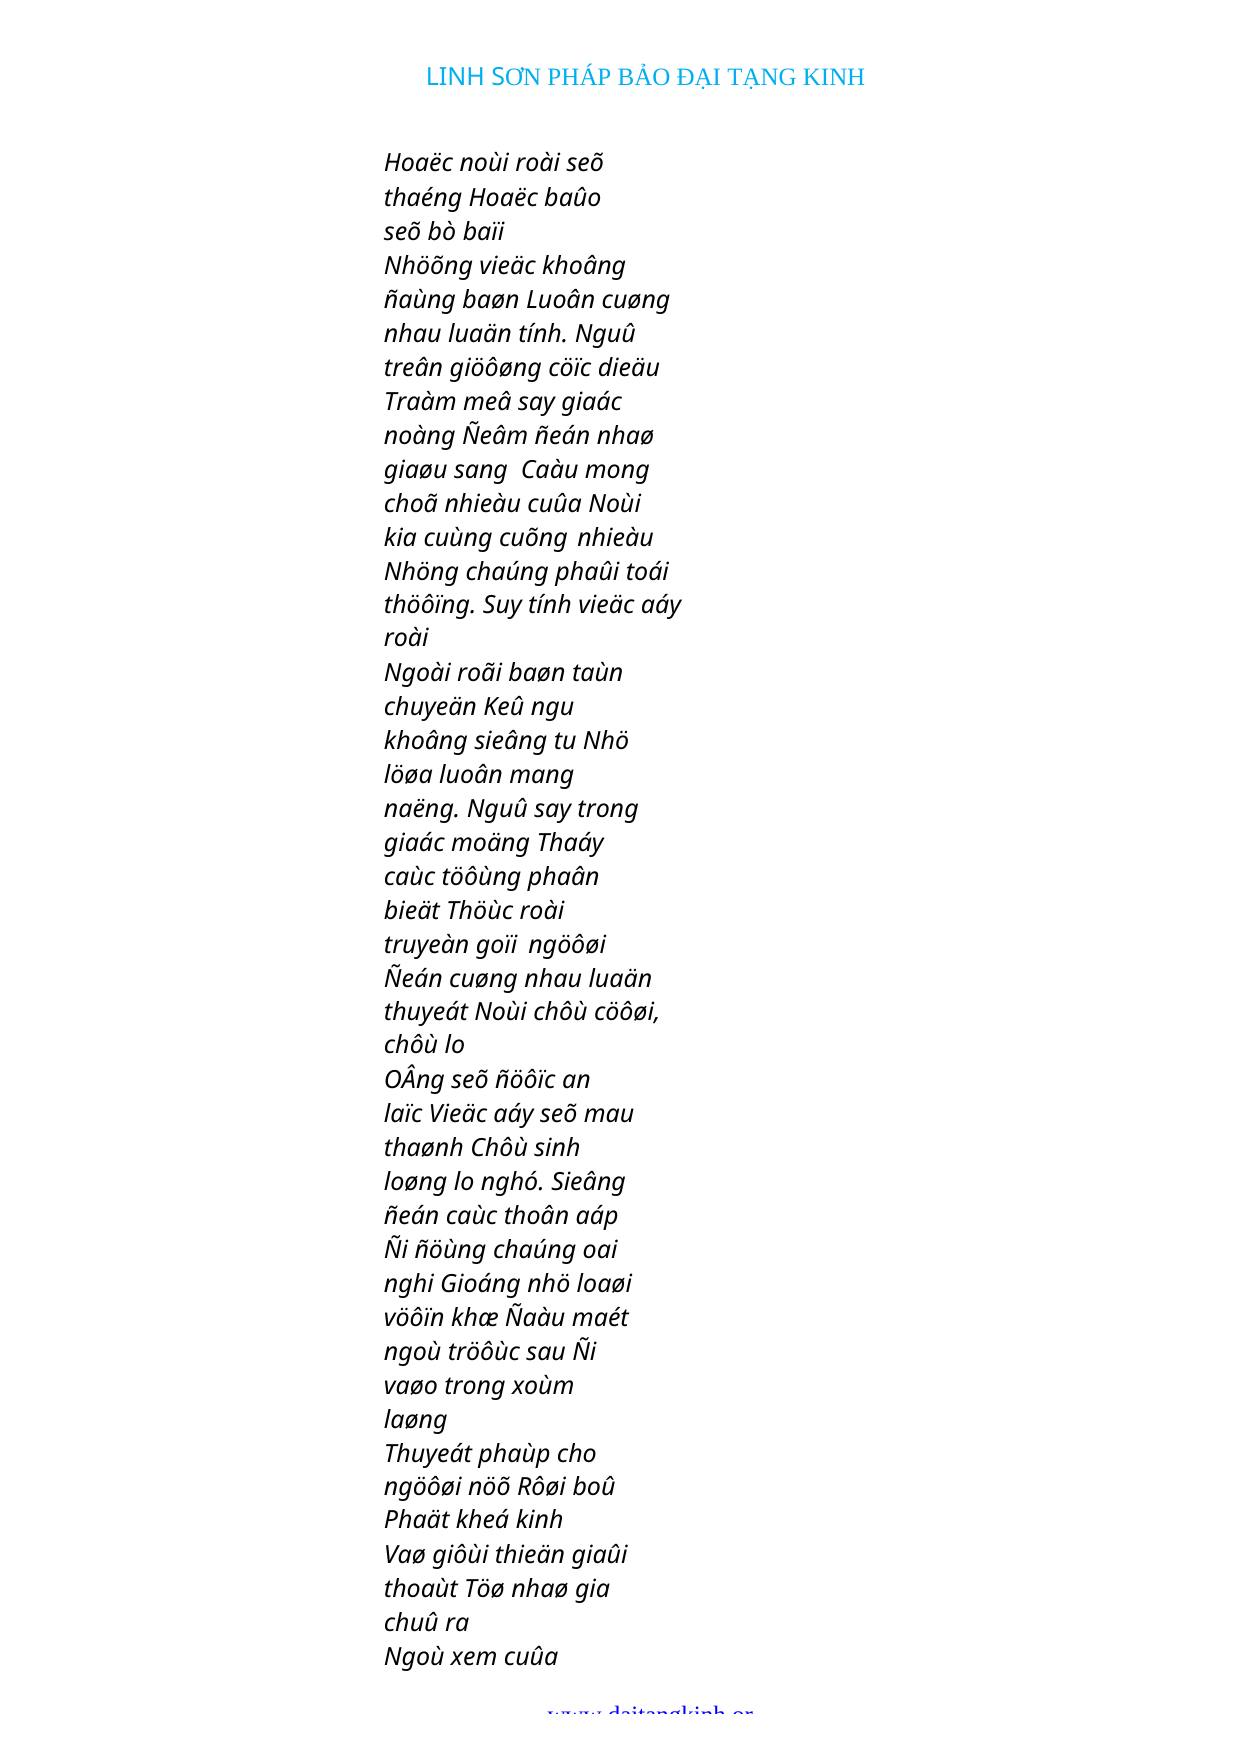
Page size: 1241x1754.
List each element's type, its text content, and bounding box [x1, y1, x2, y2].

text Thuyeát phaùp cho ngöôøi nöõ Rôøi boû Phaät kheá kinh [384, 1436, 670, 1536]
text Nhöõng vieäc khoâng ñaùng baøn Luoân cuøng nhau luaän tính. Nguû treân giöôøng cöïc dieäu Traàm meâ say giaác noàng Ñeâm ñeán nhaø giaøu sang Caàu mong choã nhieàu cuûa Noùi kia cuùng cuõng nhieàu [384, 247, 673, 554]
text Ñeán cuøng nhau luaän thuyeát Noùi chôù cöôøi, chôù lo [384, 961, 670, 1061]
text Nhöng chaúng phaûi toái thöôïng. Suy tính vieäc aáy roài [384, 554, 697, 654]
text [384, 1638, 614, 1672]
text Hoaëc noùi roài seõ thaéng Hoaëc baûo seõ bò baïi [384, 145, 618, 247]
text Vaø giôùi thieän giaûi thoaùt Töø nhaø gia chuû ra [384, 1536, 638, 1638]
text OÂng seõ ñöôïc an laïc Vieäc aáy seõ mau thaønh Chôù sinh loøng lo nghó. Sieâng ñeán caùc thoân aáp Ñi ñöùng chaúng oai nghi Gioáng nhö loaøi vöôïn khæ Ñaàu maét ngoù tröôùc sau Ñi vaøo trong xoùm laøng [384, 1061, 636, 1436]
text Ngoài roãi baøn taùn chuyeän Keû ngu khoâng sieâng tu Nhö löøa luoân mang naëng. Nguû say trong giaác moäng Thaáy caùc töôùng phaân bieät Thöùc roài truyeàn goïi ngöôøi [384, 654, 655, 961]
